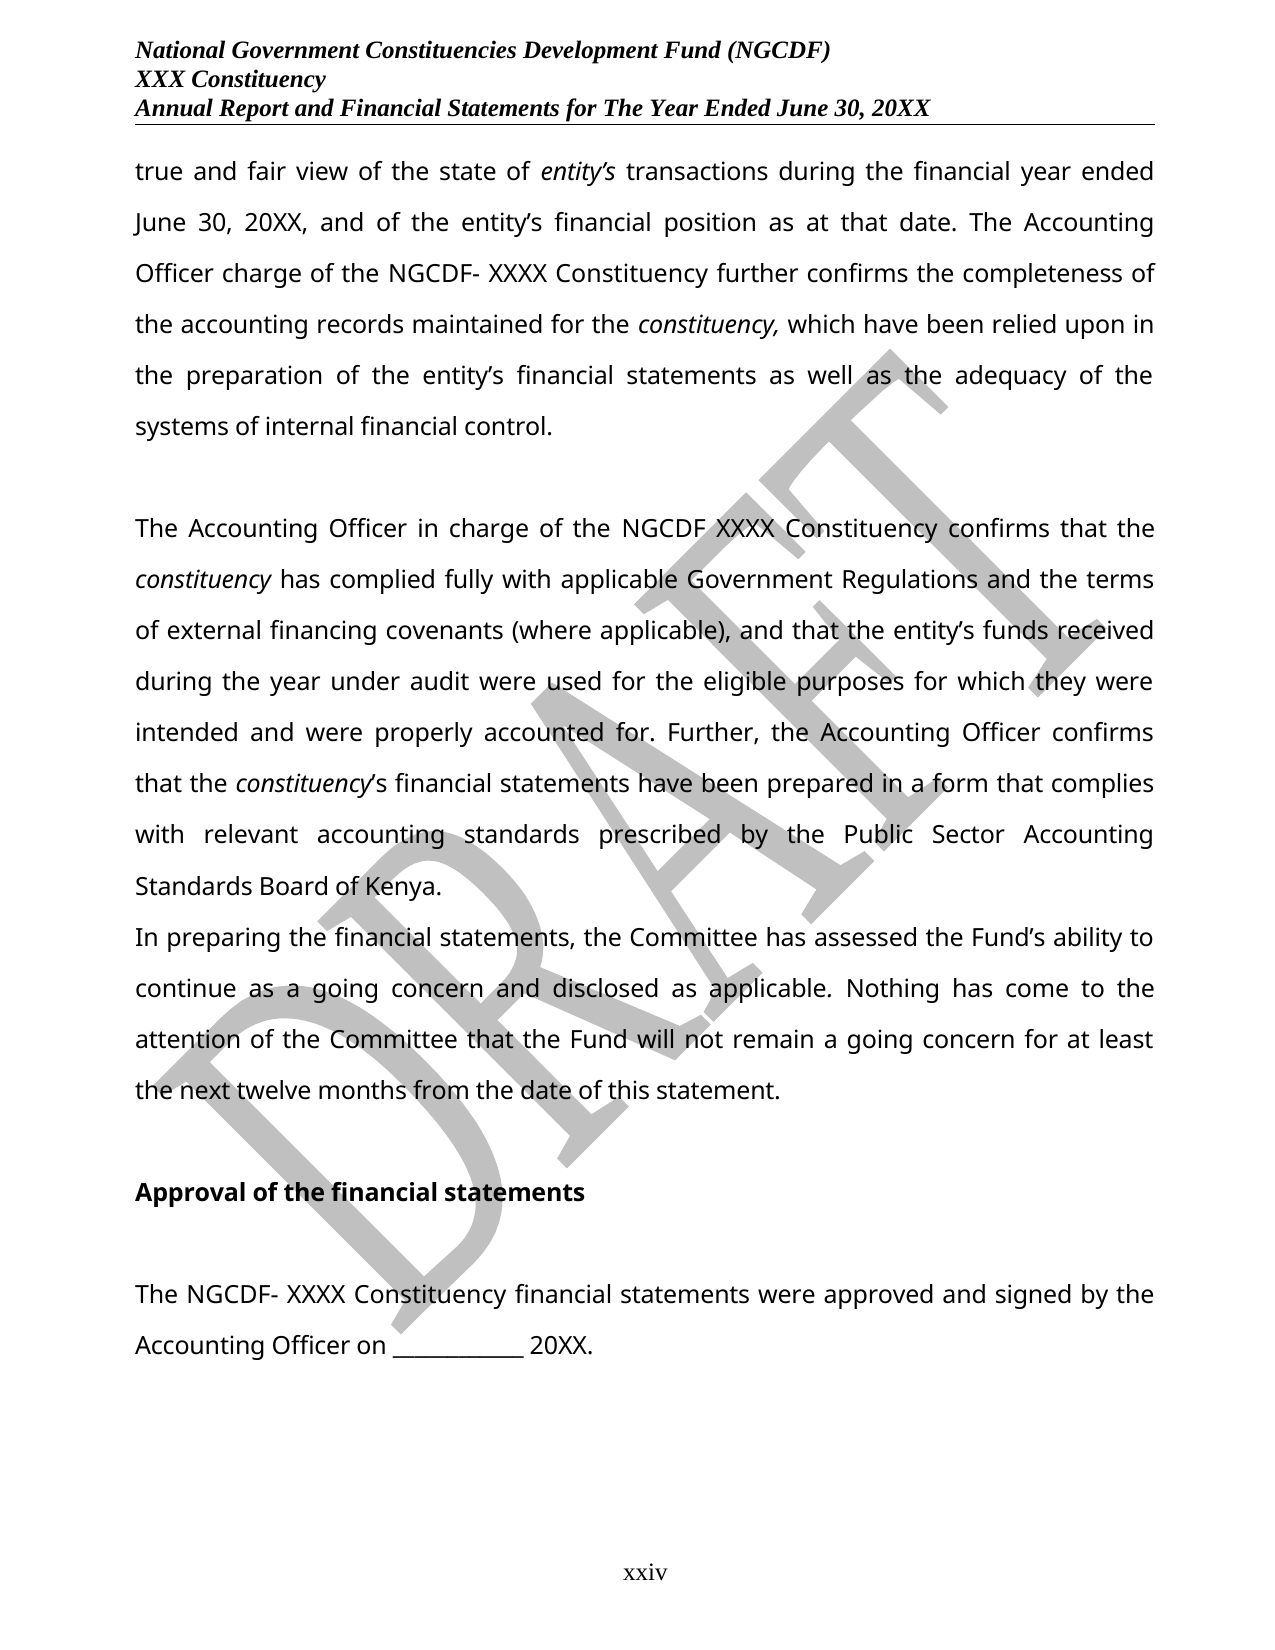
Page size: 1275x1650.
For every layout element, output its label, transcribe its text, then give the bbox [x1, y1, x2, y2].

text Approval of the financial statements [135, 1174, 1155, 1208]
text The NGCDF- XXXX Constituency financial statements were approved and signed by the Accounting Officer on ____________ 20XX. [135, 1276, 1155, 1362]
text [135, 153, 1155, 443]
text In preparing the financial statements, the Committee has assessed the Fund’s ability to continue as a going concern and disclosed as applicable. Nothing has come to the attention of the Committee that the Fund will not remain a going concern for at least the next twelve months from the date of this statement. [135, 919, 1155, 1106]
text The Accounting Officer in charge of the NGCDF XXXX Constituency confirms that the constituency has complied fully with applicable Government Regulations and the terms of external financing covenants (where applicable), and that the entity’s funds received during the year under audit were used for the eligible purposes for which they were intended and were properly accounted for. Further, the Accounting Officer confirms that the constituency’s financial statements have been prepared in a form that complies with relevant accounting standards prescribed by the Public Sector Accounting Standards Board of Kenya. [135, 511, 1155, 902]
